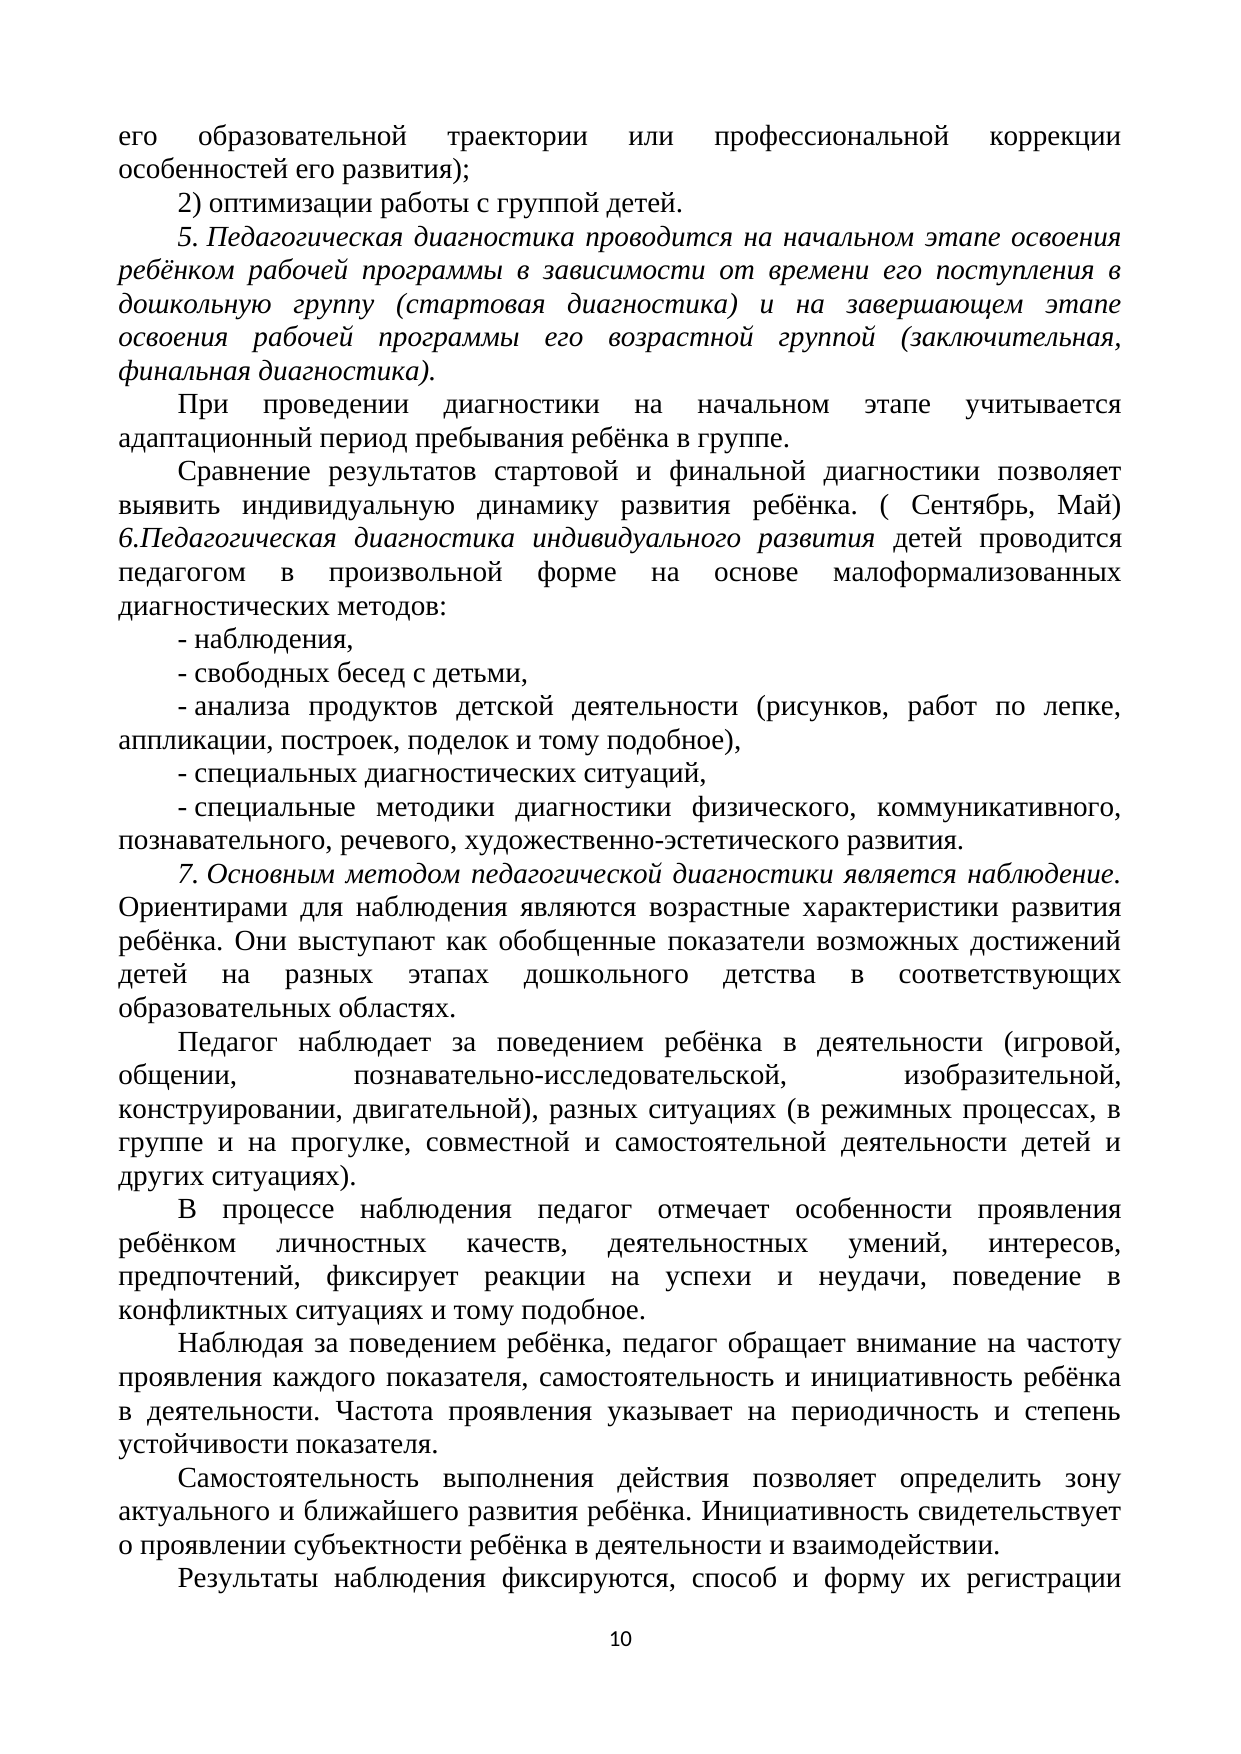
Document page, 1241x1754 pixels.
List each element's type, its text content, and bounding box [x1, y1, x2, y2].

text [118, 1560, 1122, 1594]
text Педагог наблюдает за поведением ребёнка в деятельности (игровой, общении, познавательно-исследовательской, изобразительной, конструировании, двигательной), разных ситуациях (в режимных процессах, в группе и на прогулке, совместной и самостоятельной деятельности детей и других ситуациях). [118, 1024, 1122, 1191]
text - специальных диагностических ситуаций, [118, 755, 1122, 789]
text Самостоятельность выполнения действия позволяет определить зону актуального и ближайшего развития ребёнка. Инициативность свидетельствует о проявлении субъектности ребёнка в деятельности и взаимодействии. [118, 1460, 1122, 1560]
text Сравнение результатов стартовой и финальной диагностики позволяет выявить индивидуальную динамику развития ребёнка. ( Сентябрь, Май) 6.Педагогическая диагностика индивидуального развития детей проводится педагогом в произвольной форме на основе малоформализованных диагностических методов: [118, 453, 1122, 621]
text В процессе наблюдения педагог отмечает особенности проявления ребёнком личностных качеств, деятельностных умений, интересов, предпочтений, фиксирует реакции на успехи и неудачи, поведение в конфликтных ситуациях и тому подобное. [118, 1191, 1122, 1326]
text - анализа продуктов детской деятельности (рисунков, работ по лепке, аппликации, построек, поделок и тому подобное), [118, 688, 1122, 755]
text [118, 118, 1122, 185]
text Наблюдая за поведением ребёнка, педагог обращает внимание на частоту проявления каждого показателя, самостоятельность и инициативность ребёнка в деятельности. Частота проявления указывает на периодичность и степень устойчивости показателя. [118, 1326, 1122, 1460]
text - специальные методики диагностики физического, коммуникативного, познавательного, речевого, художественно-эстетического развития. [118, 789, 1122, 856]
text 5. Педагогическая диагностика проводится на начальном этапе освоения ребёнком рабочей программы в зависимости от времени его поступления в дошкольную группу (стартовая диагностика) и на завершающем этапе освоения рабочей программы его возрастной группой (заключительная, финальная диагностика). [118, 219, 1122, 386]
text - наблюдения, [118, 621, 1122, 655]
text 2) оптимизации работы с группой детей. [118, 185, 1122, 219]
text При проведении диагностики на начальном этапе учитывается адаптационный период пребывания ребёнка в группе. [118, 386, 1122, 453]
text 7. Основным методом педагогической диагностики является наблюдение. Ориентирами для наблюдения являются возрастные характеристики развития ребёнка. Они выступают как обобщенные показатели возможных достижений детей на разных этапах дошкольного детства в соответствующих образовательных областях. [118, 856, 1122, 1024]
text - свободных бесед с детьми, [118, 655, 1122, 688]
